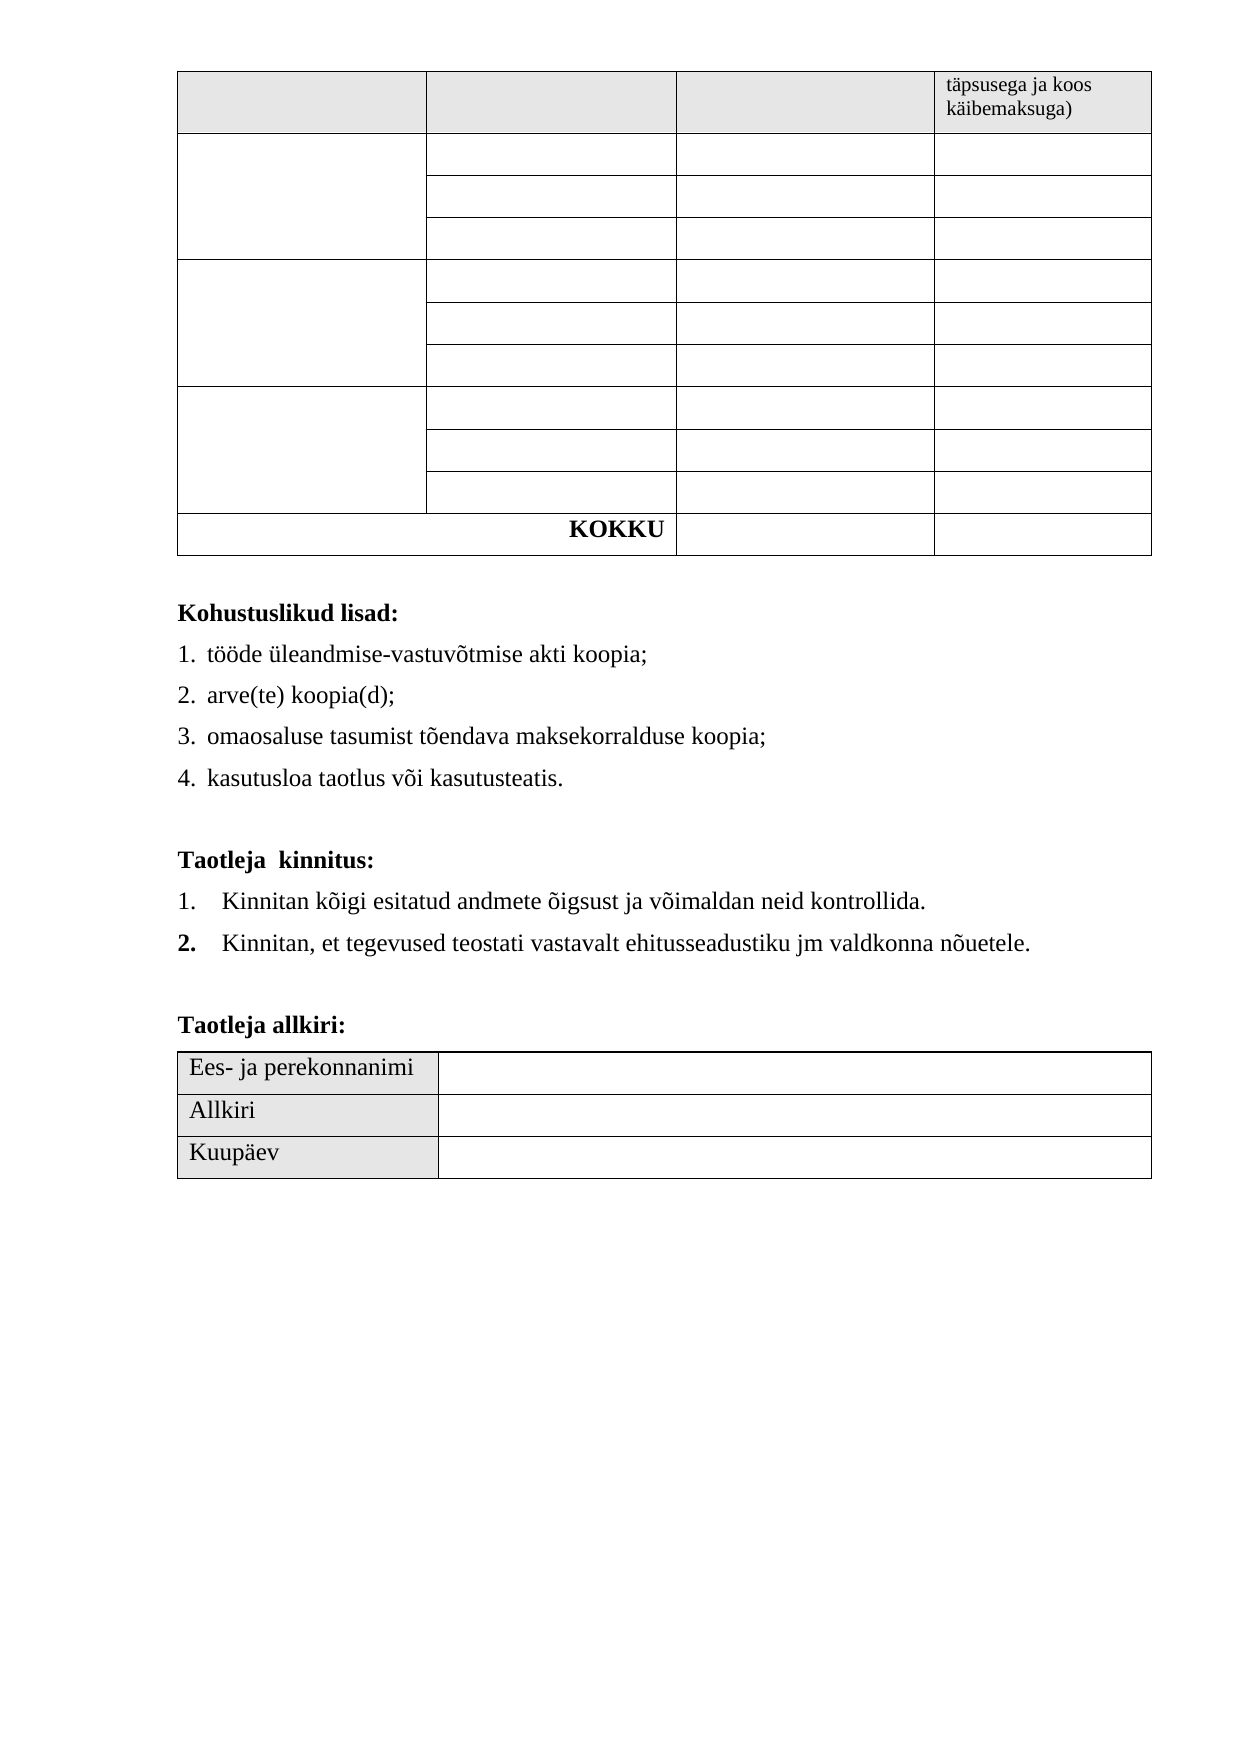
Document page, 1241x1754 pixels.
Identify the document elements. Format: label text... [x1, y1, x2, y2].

table_cell [439, 1137, 1151, 1178]
list Kinnitan, et tegevused teostati vastavalt ehitusseadustiku jm valdkonna nõuetele. [177, 928, 1152, 956]
table_cell [935, 514, 1151, 555]
table_cell [427, 218, 676, 259]
table_cell [677, 514, 934, 555]
table_cell KOKKU [178, 514, 676, 555]
table_header Ees- ja perekonnanimi [178, 1053, 438, 1094]
table_cell [427, 134, 676, 175]
table_cell [427, 472, 676, 513]
table_cell [427, 176, 676, 217]
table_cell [178, 72, 426, 132]
table_cell [935, 176, 1151, 217]
table_cell [677, 472, 934, 513]
table_cell [677, 345, 934, 386]
table_cell [178, 134, 426, 259]
table_cell [935, 303, 1151, 344]
table_cell [439, 1095, 1151, 1136]
list tööde üleandmise-vastuvõtmise akti koopia; [177, 639, 1152, 668]
table_cell [935, 345, 1151, 386]
table_cell [677, 430, 934, 471]
table_cell Kuupäev [178, 1137, 438, 1178]
table_cell [677, 134, 934, 175]
text Taotleja kinnitus: [177, 845, 1152, 874]
table_cell [427, 387, 676, 428]
list omaosaluse tasumist tõendava maksekorralduse koopia; [177, 721, 1152, 750]
table_cell [677, 218, 934, 259]
table_cell [935, 218, 1151, 259]
list Kinnitan kõigi esitatud andmete õigsust ja võimaldan neid kontrollida. [177, 886, 1152, 915]
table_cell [427, 72, 676, 132]
table_cell [935, 387, 1151, 428]
table_cell [178, 260, 426, 386]
table_cell [935, 134, 1151, 175]
table_cell [427, 430, 676, 471]
table_header [439, 1053, 1151, 1094]
list arve(te) koopia(d); [177, 680, 1152, 709]
table_cell [677, 260, 934, 302]
table_cell [935, 430, 1151, 471]
table_cell [935, 260, 1151, 302]
table_cell [677, 176, 934, 217]
table_cell [427, 260, 676, 302]
text Taotleja allkiri: [177, 1010, 1152, 1039]
table_cell [935, 472, 1151, 513]
list kasutusloa taotlus või kasutusteatis. [177, 763, 1152, 791]
table_cell [178, 387, 426, 513]
table_cell [677, 303, 934, 344]
table_cell Allkiri [178, 1095, 438, 1136]
table_cell [427, 345, 676, 386]
text Kohustuslikud lisad: [177, 598, 1152, 626]
table_cell [427, 303, 676, 344]
table_cell [677, 387, 934, 428]
